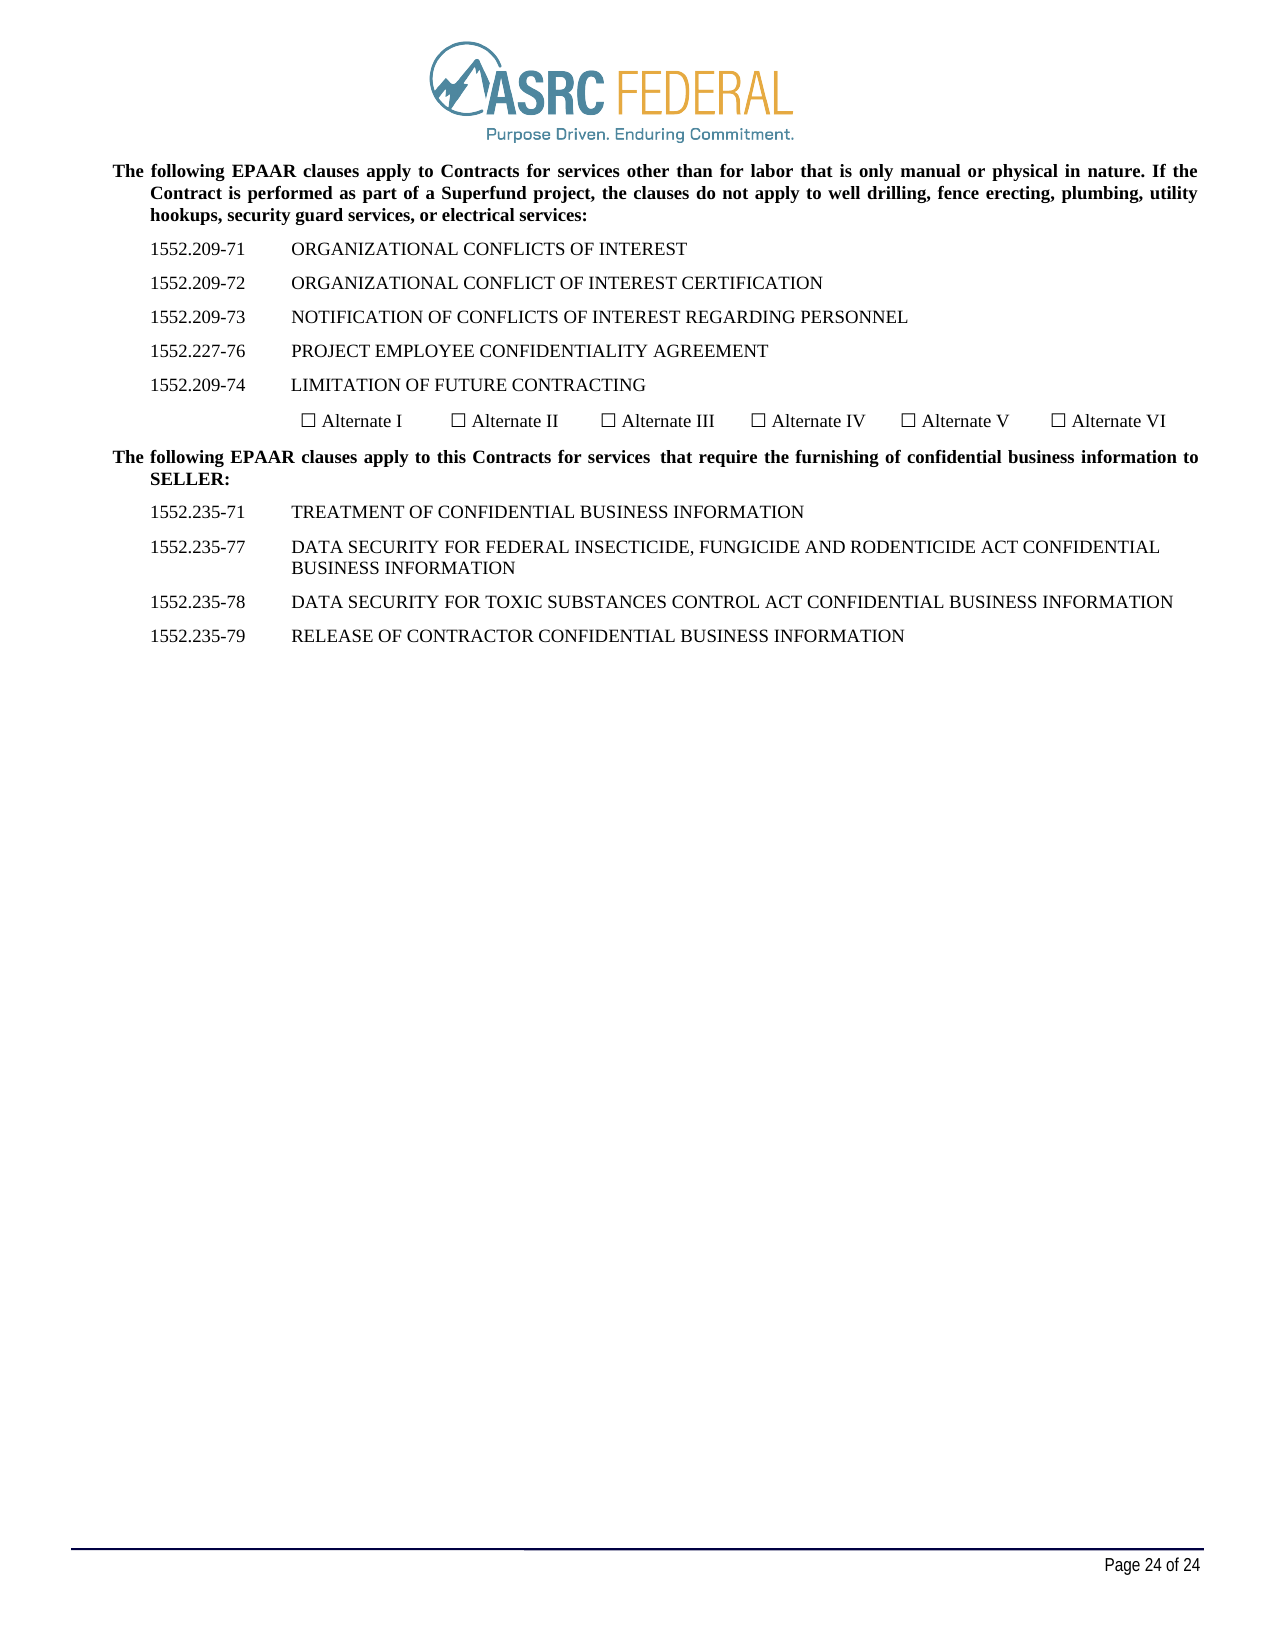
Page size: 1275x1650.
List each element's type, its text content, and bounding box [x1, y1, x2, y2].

text 1552.235-71 TREATMENT OF CONFIDENTIAL BUSINESS INFORMATION [150, 501, 1200, 523]
text Alternate I Alternate II Alternate III Alternate IV Alternate V Alternate VI [150, 408, 1200, 433]
text 1552.235-77 DATA SECURITY FOR FEDERAL INSECTICIDE, FUNGICIDE AND RODENTICIDE ACT CONFIDENTIAL BUSINESS INFORMATION [150, 536, 1200, 579]
text 1552.209-74 LIMITATION OF FUTURE CONTRACTING [150, 374, 1200, 395]
text 1552.209-73 NOTIFICATION OF CONFLICTS OF INTEREST REGARDING PERSONNEL [150, 306, 1200, 327]
text 1552.227-76 PROJECT EMPLOYEE CONFIDENTIALITY AGREEMENT [150, 340, 1200, 361]
text 1552.235-78 DATA SECURITY FOR TOXIC SUBSTANCES CONTROL ACT CONFIDENTIAL BUSINESS INFORMATION [150, 591, 1200, 613]
text 1552.209-72 ORGANIZATIONAL CONFLICT OF INTEREST CERTIFICATION [150, 272, 1200, 293]
text 1552.209-71 ORGANIZATIONAL CONFLICTS OF INTEREST [150, 237, 1200, 259]
text The following EPAAR clauses apply to Contracts for services other than for labor that is only manual or physical in nature. If the Contract is performed as part of a Superfund project, the clauses do not apply to well drilling, fence erecting, plumbing, utility hookups, security guard services, or electrical services: [112, 160, 1200, 225]
picture [423, 33, 808, 154]
text 1552.235-79 RELEASE OF CONTRACTOR CONFIDENTIAL BUSINESS INFORMATION [150, 625, 1200, 647]
text The following EPAAR clauses apply to this Contracts for services that require the furnishing of confidential business information to SELLER: [112, 446, 1200, 489]
